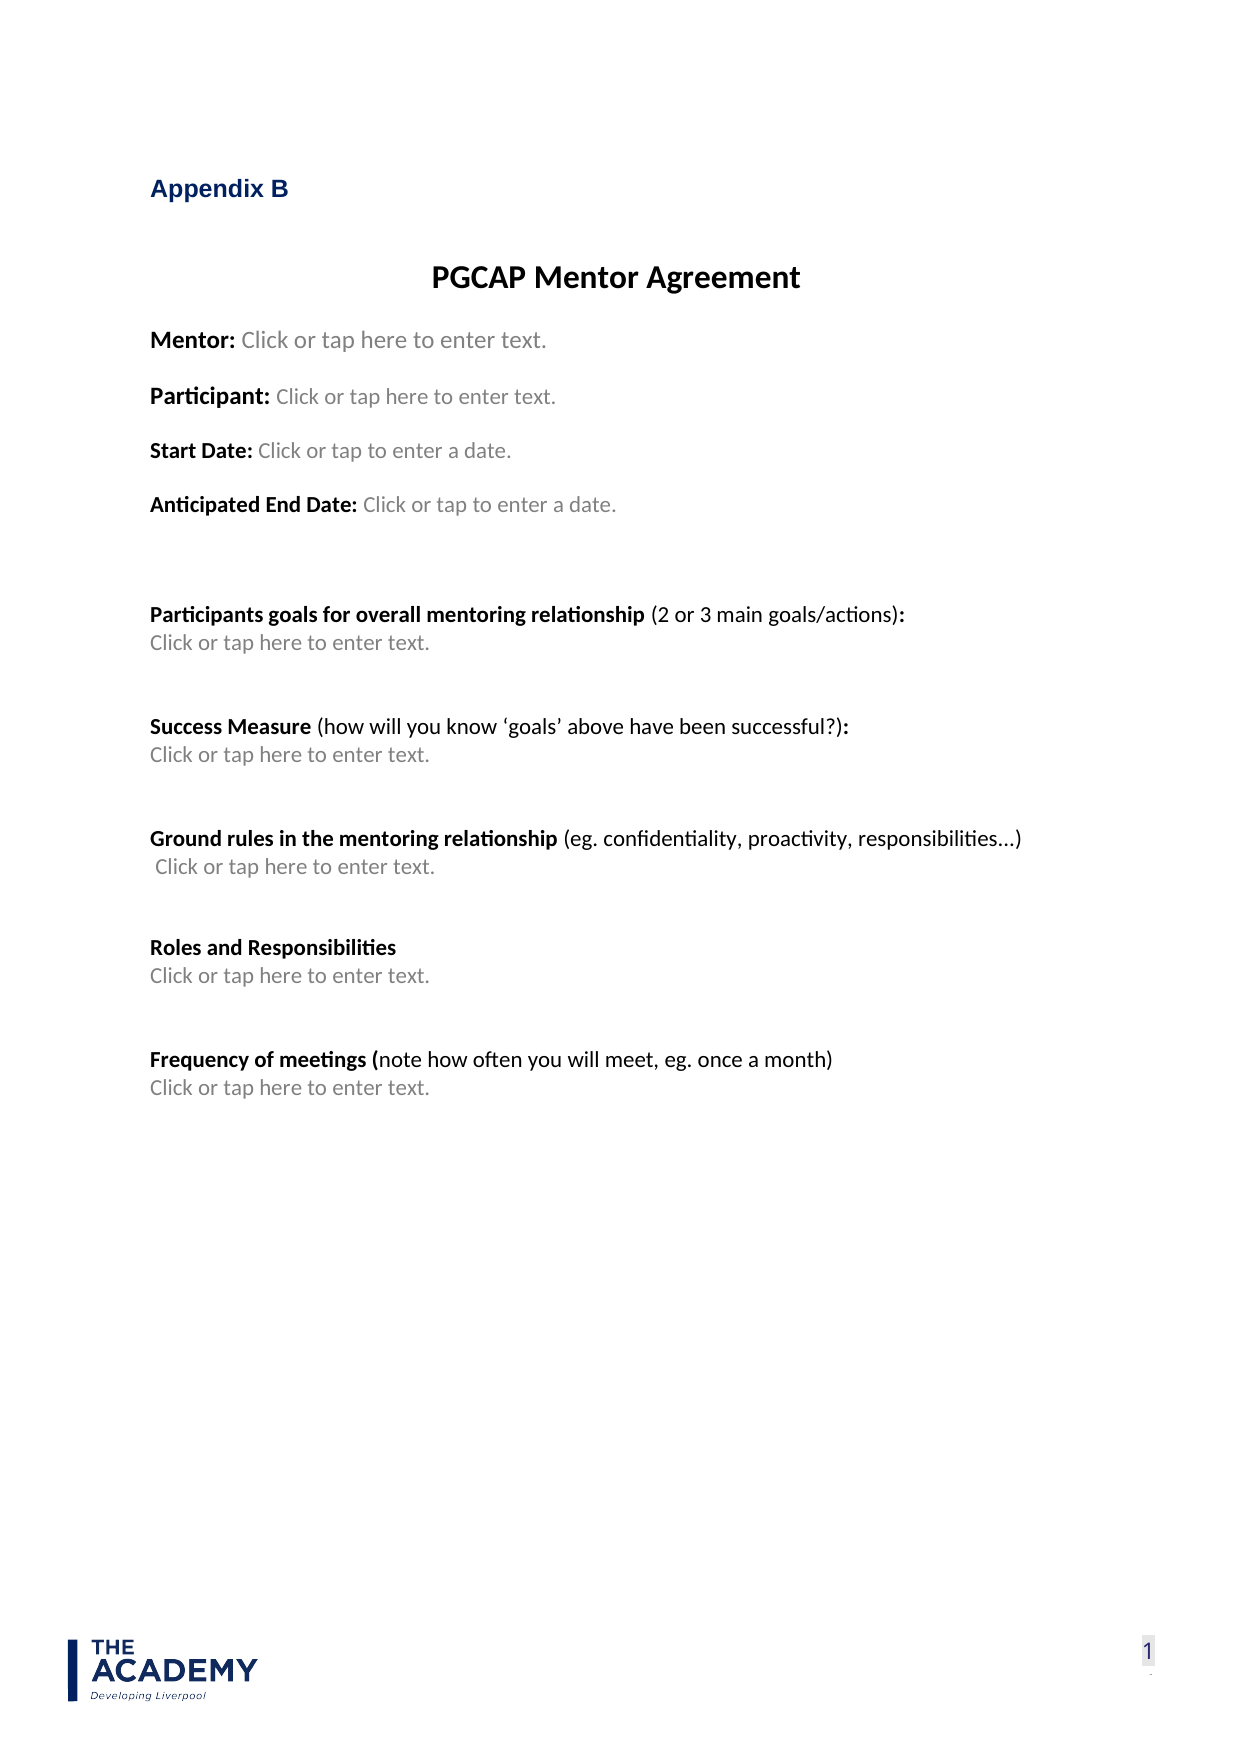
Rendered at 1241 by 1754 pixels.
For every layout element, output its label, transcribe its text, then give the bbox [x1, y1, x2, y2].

text Ground rules in the mentoring relationship (eg. confidentiality, proactivity, responsibilities...) [150, 824, 1090, 852]
text Click or tap here to enter text.​ [150, 961, 1090, 989]
text ​Click or tap here to enter text.​ [150, 628, 1090, 656]
picture [68, 1631, 277, 1705]
text Participant: ​​Click or tap here to enter text.​​ [150, 381, 1090, 411]
text Start Date: ​Click or tap to enter a date.​ [150, 437, 1090, 464]
text Success Measure (how will you know ‘goals’ above have been successful?): ​ [150, 712, 1090, 740]
text Roles and Responsibilities ​ [150, 933, 1090, 961]
text Mentor: ​Click or tap here to enter text.​ [150, 324, 1090, 355]
text Participants goals for overall mentoring relationship (2 or 3 main goals/actions): [150, 600, 1090, 628]
text Frequency of meetings (note how often you will meet, eg. once a month) ​ [150, 1046, 1090, 1073]
text Anticipated End Date: ​Click or tap to enter a date.​ [150, 490, 1090, 518]
text Click or tap here to enter text.​ [150, 1073, 1090, 1102]
text Click or tap here to enter text.​ [150, 740, 1090, 768]
text Appendix B [150, 174, 1090, 203]
text ​Click or tap here to enter text.​ [150, 852, 1090, 880]
text PGCAP Mentor Agreement [150, 256, 1090, 296]
